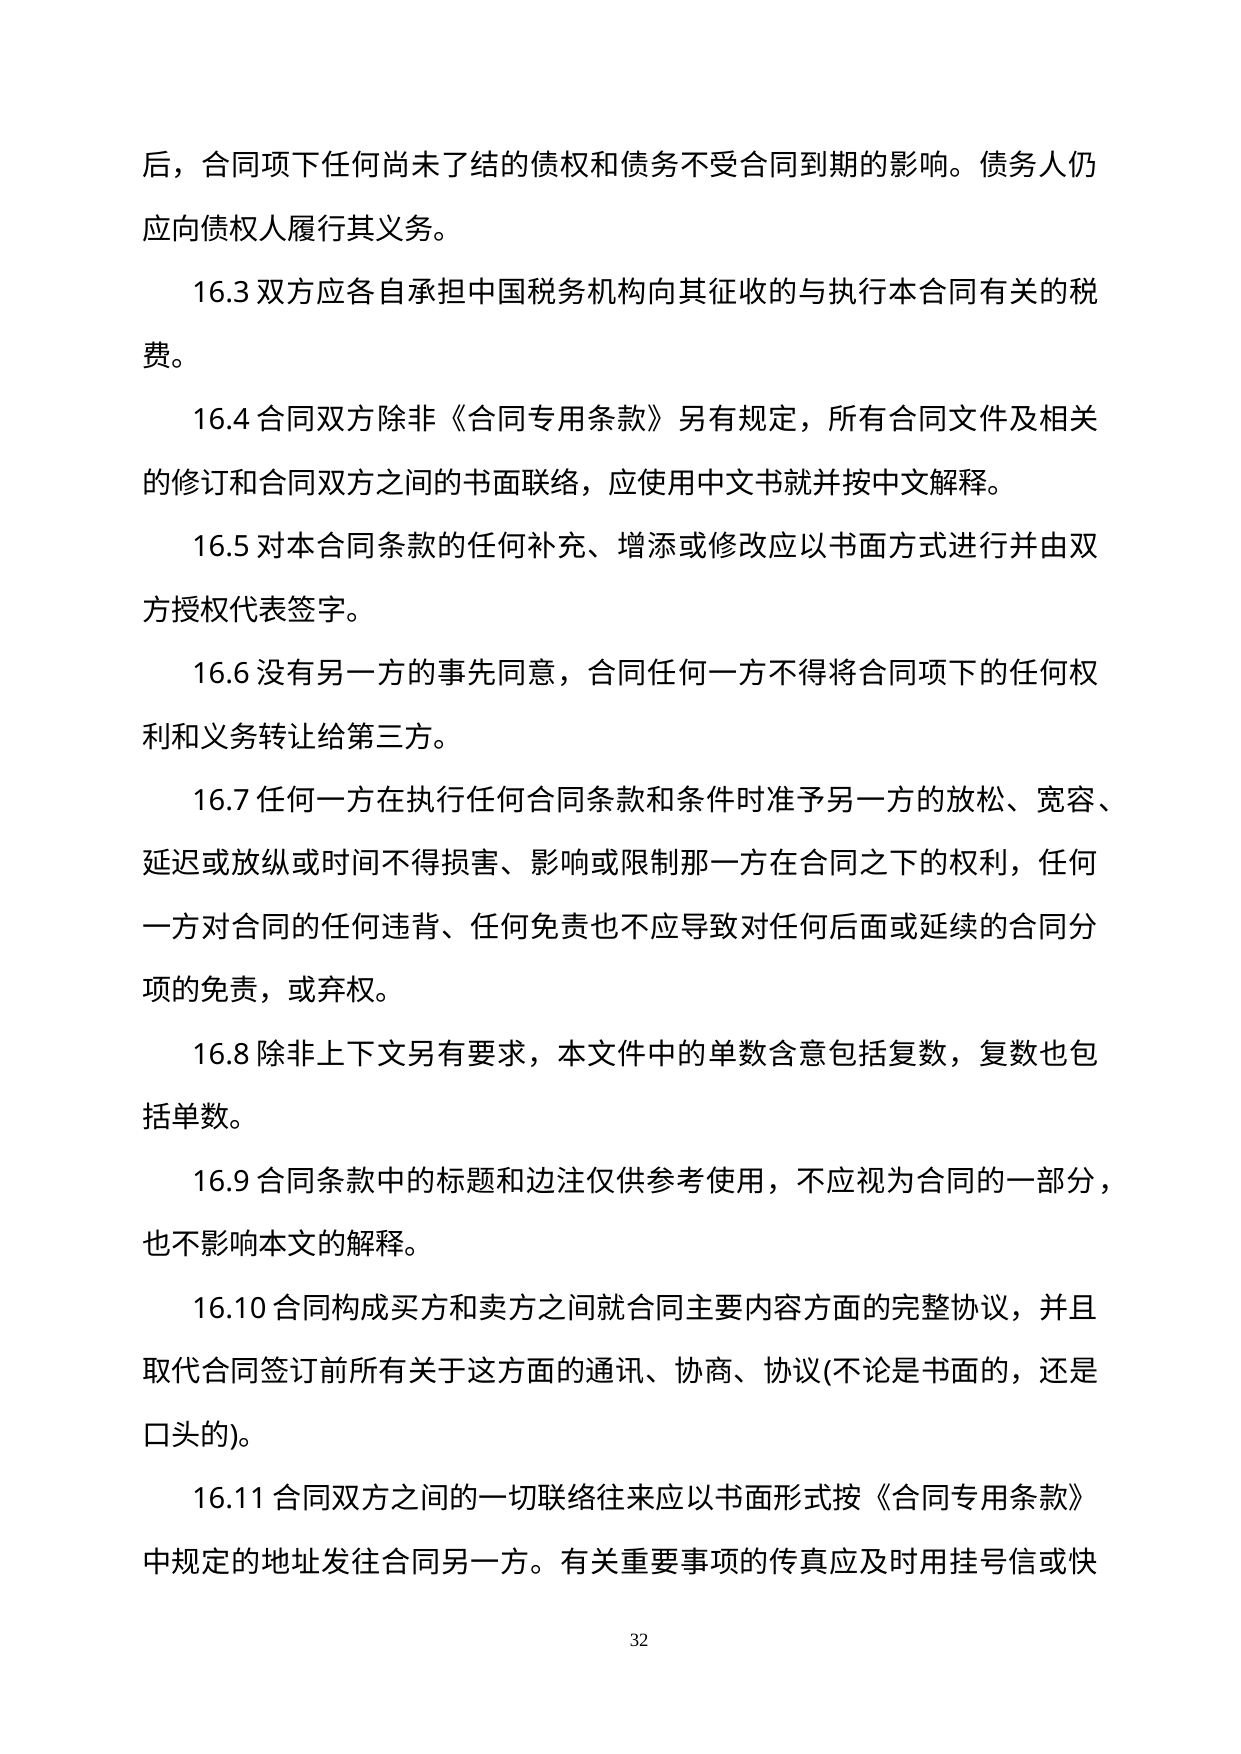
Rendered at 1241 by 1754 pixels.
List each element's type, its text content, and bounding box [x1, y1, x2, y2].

text 16.10合同构成买方和卖方之间就合同主要内容方面的完整协议，并且取代合同签订前所有关于这方面的通讯、协商、协议(不论是书面的，还是口头的)。 [142, 1284, 1098, 1454]
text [142, 1475, 1098, 1581]
text 16.9合同条款中的标题和边注仅供参考使用，不应视为合同的一部分，也不影响本文的解释。 [142, 1157, 1098, 1263]
text 16.4合同双方除非《合同专用条款》另有规定，所有合同文件及相关的修订和合同双方之间的书面联络，应使用中文书就并按中文解释。 [142, 396, 1098, 501]
text 16.8除非上下文另有要求，本文件中的单数含意包括复数，复数也包括单数。 [142, 1030, 1098, 1136]
text 16.6没有另一方的事先同意，合同任何一方不得将合同项下的任何权利和义务转让给第三方。 [142, 649, 1098, 755]
text 16.7任何一方在执行任何合同条款和条件时准予另一方的放松、宽容、延迟或放纵或时间不得损害、影响或限制那一方在合同之下的权利，任何一方对合同的任何违背、任何免责也不应导致对任何后面或延续的合同分项的免责，或弃权。 [142, 777, 1098, 1009]
text 16.5对本合同条款的任何补充、增添或修改应以书面方式进行并由双方授权代表签字。 [142, 523, 1098, 628]
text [142, 142, 1098, 247]
text 16.3双方应各自承担中国税务机构向其征收的与执行本合同有关的税费。 [142, 269, 1098, 374]
